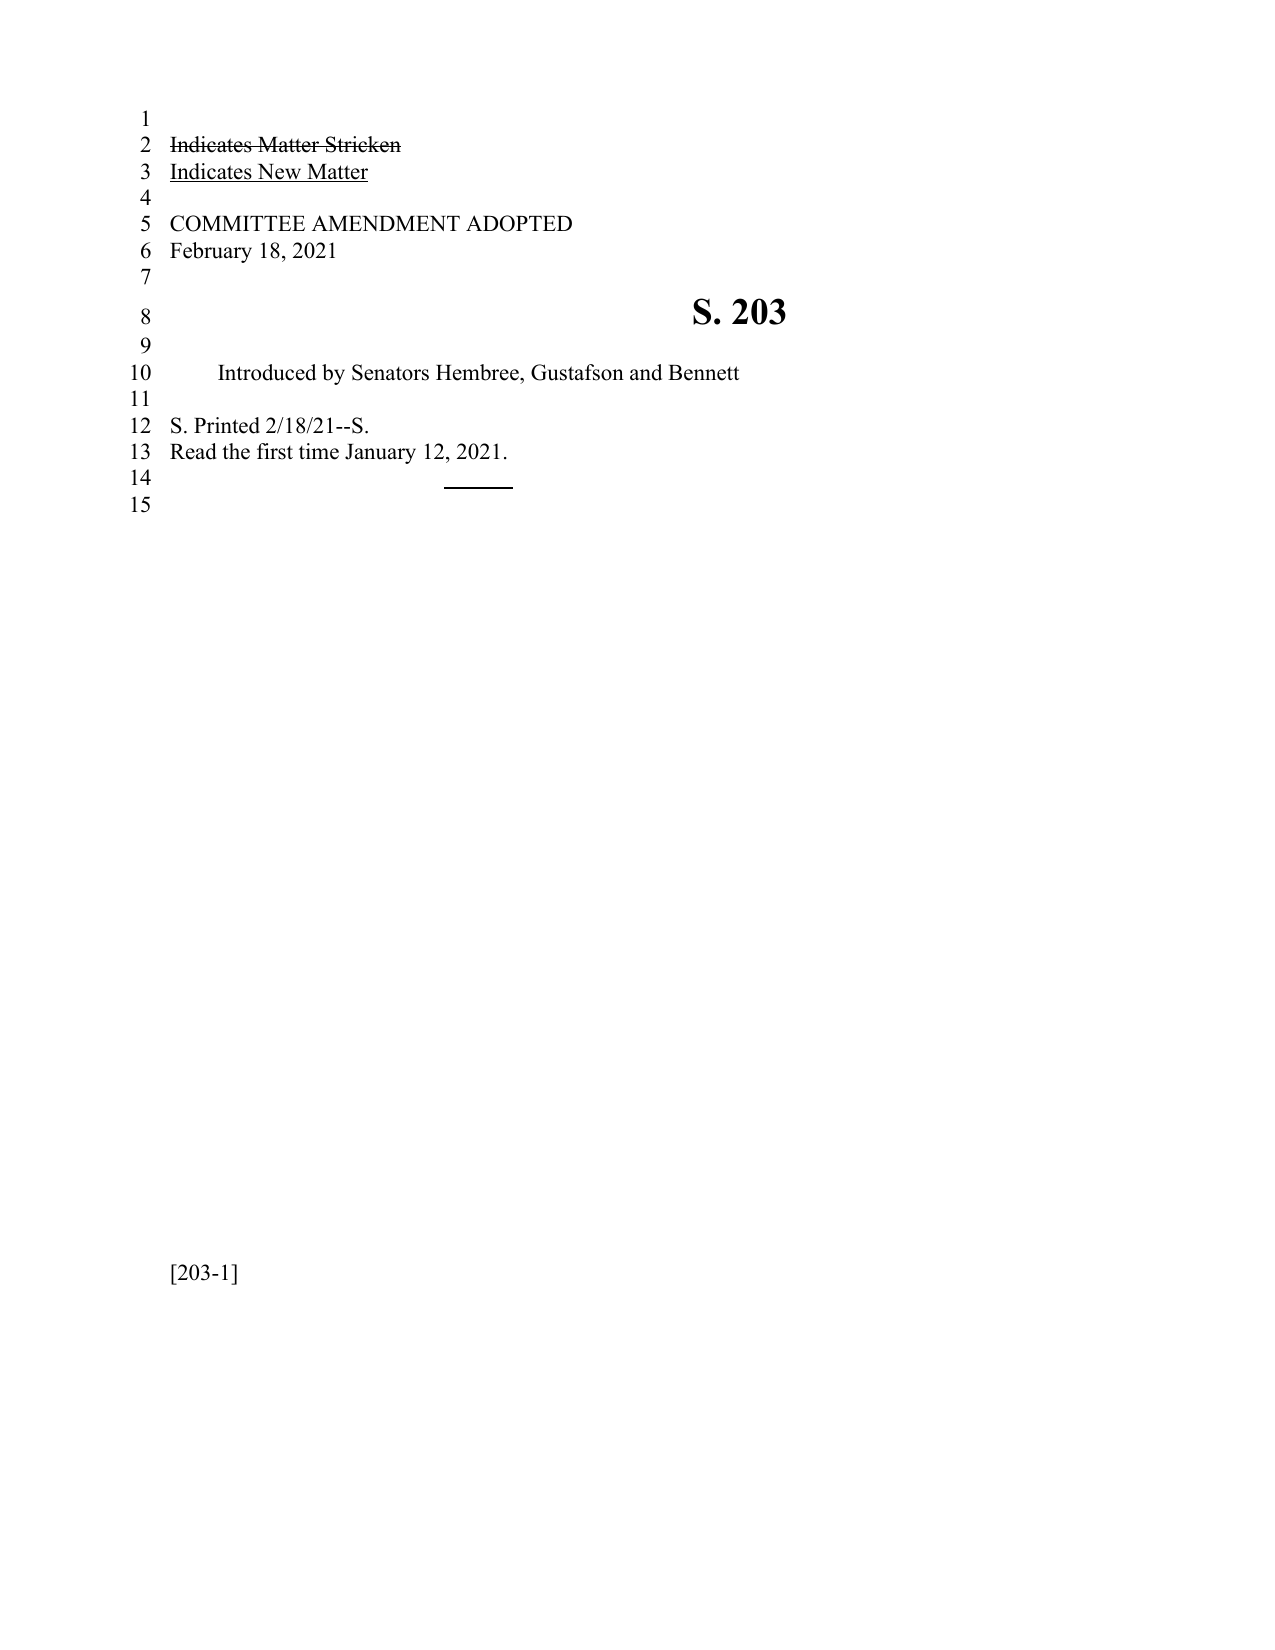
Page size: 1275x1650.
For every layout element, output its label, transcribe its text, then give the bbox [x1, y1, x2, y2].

text February 18, 2021 [169, 237, 787, 263]
text S. Printed 2/18/21--S. [169, 412, 787, 438]
text Read the first time January 12, 2021. [169, 438, 787, 464]
text COMMITTEE AMENDMENT ADOPTED [169, 210, 787, 237]
text S. 203 [169, 289, 787, 333]
text Indicates Matter Stricken [169, 131, 787, 158]
text Introduced by Senators Hembree, Gustafson and Bennett [169, 359, 787, 385]
text Indicates New Matter [169, 158, 787, 184]
